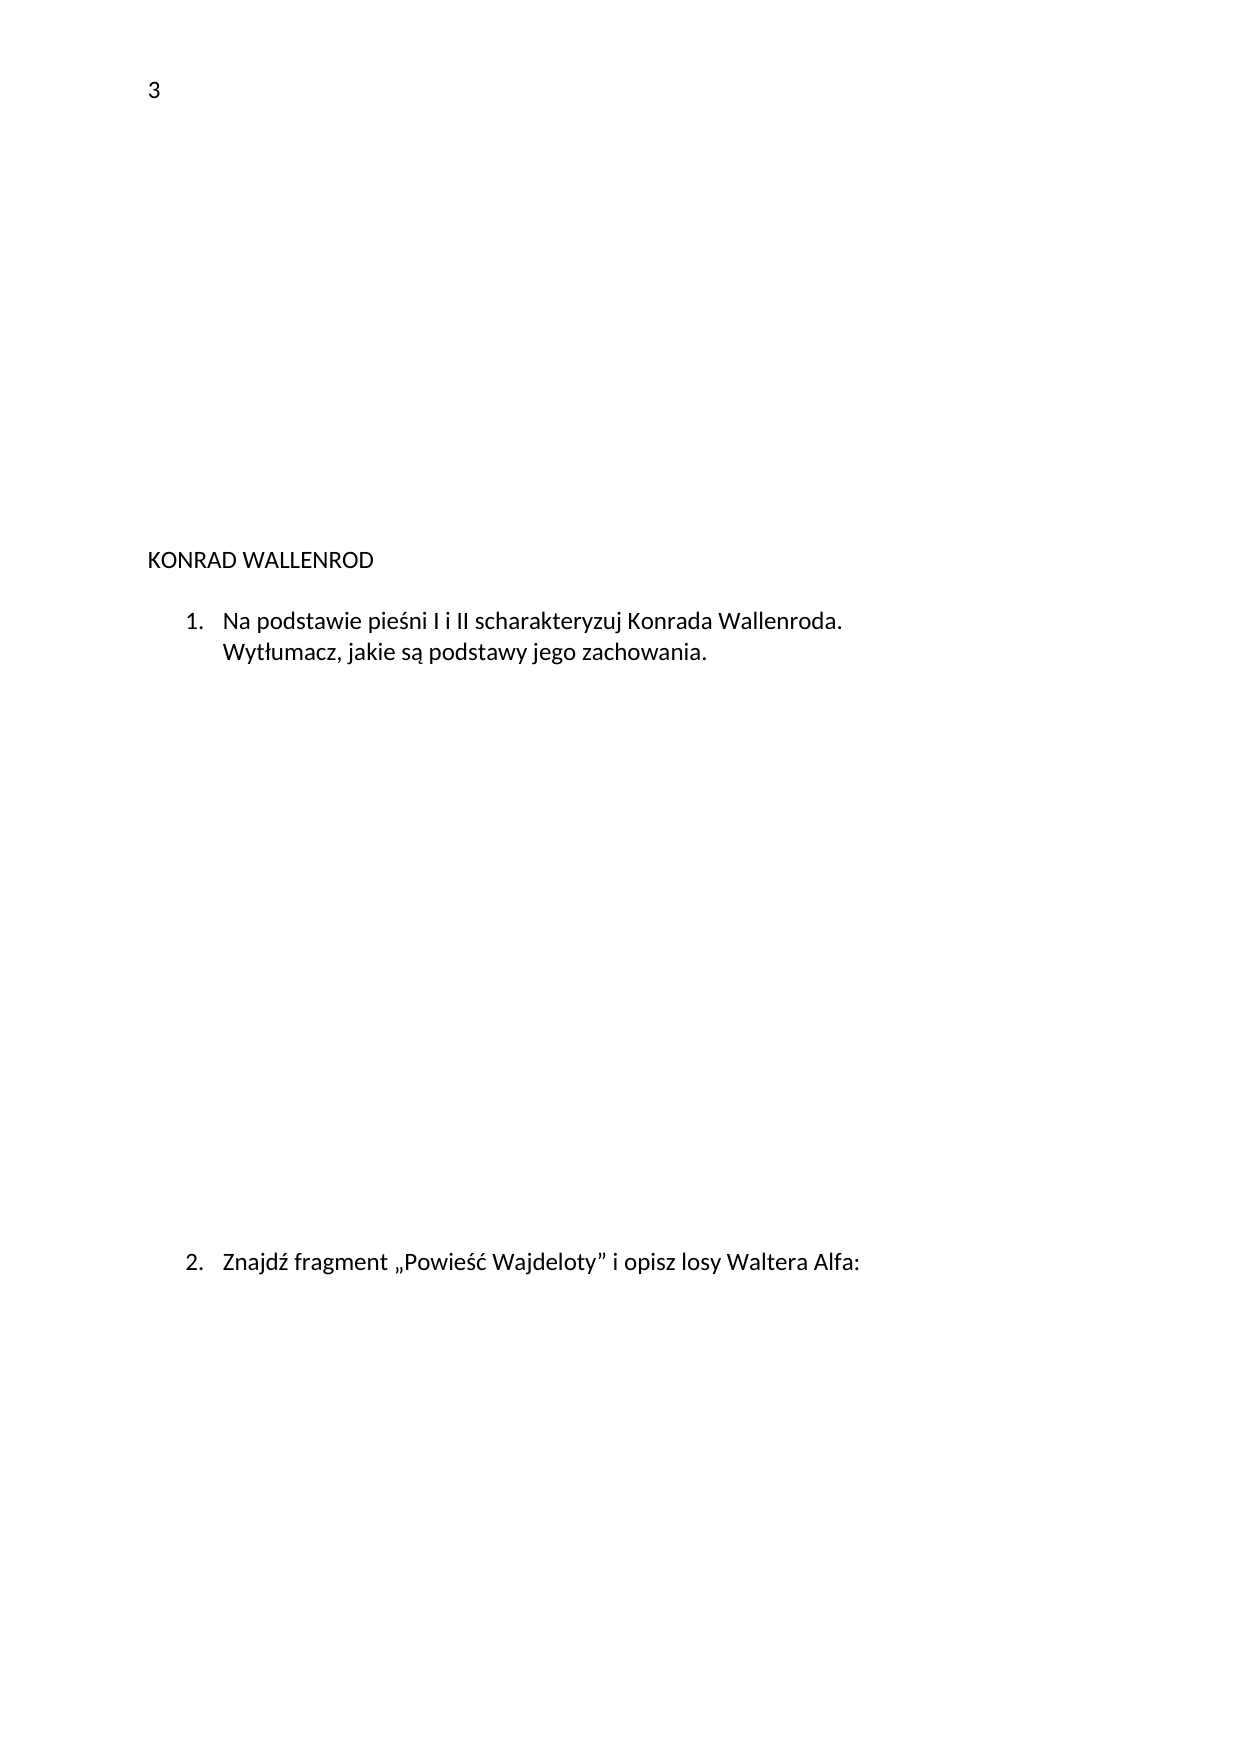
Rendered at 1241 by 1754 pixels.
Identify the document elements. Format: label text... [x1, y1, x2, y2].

list Na podstawie pieśni I i II scharakteryzuj Konrada Wallenroda. [185, 605, 1093, 636]
text KONRAD WALLENROD [148, 544, 1093, 575]
list Znajdź fragment „Powieść Wajdeloty” i opisz losy Waltera Alfa: [185, 1246, 1093, 1277]
list Wytłumacz, jakie są podstawy jego zachowania. [223, 636, 1093, 666]
